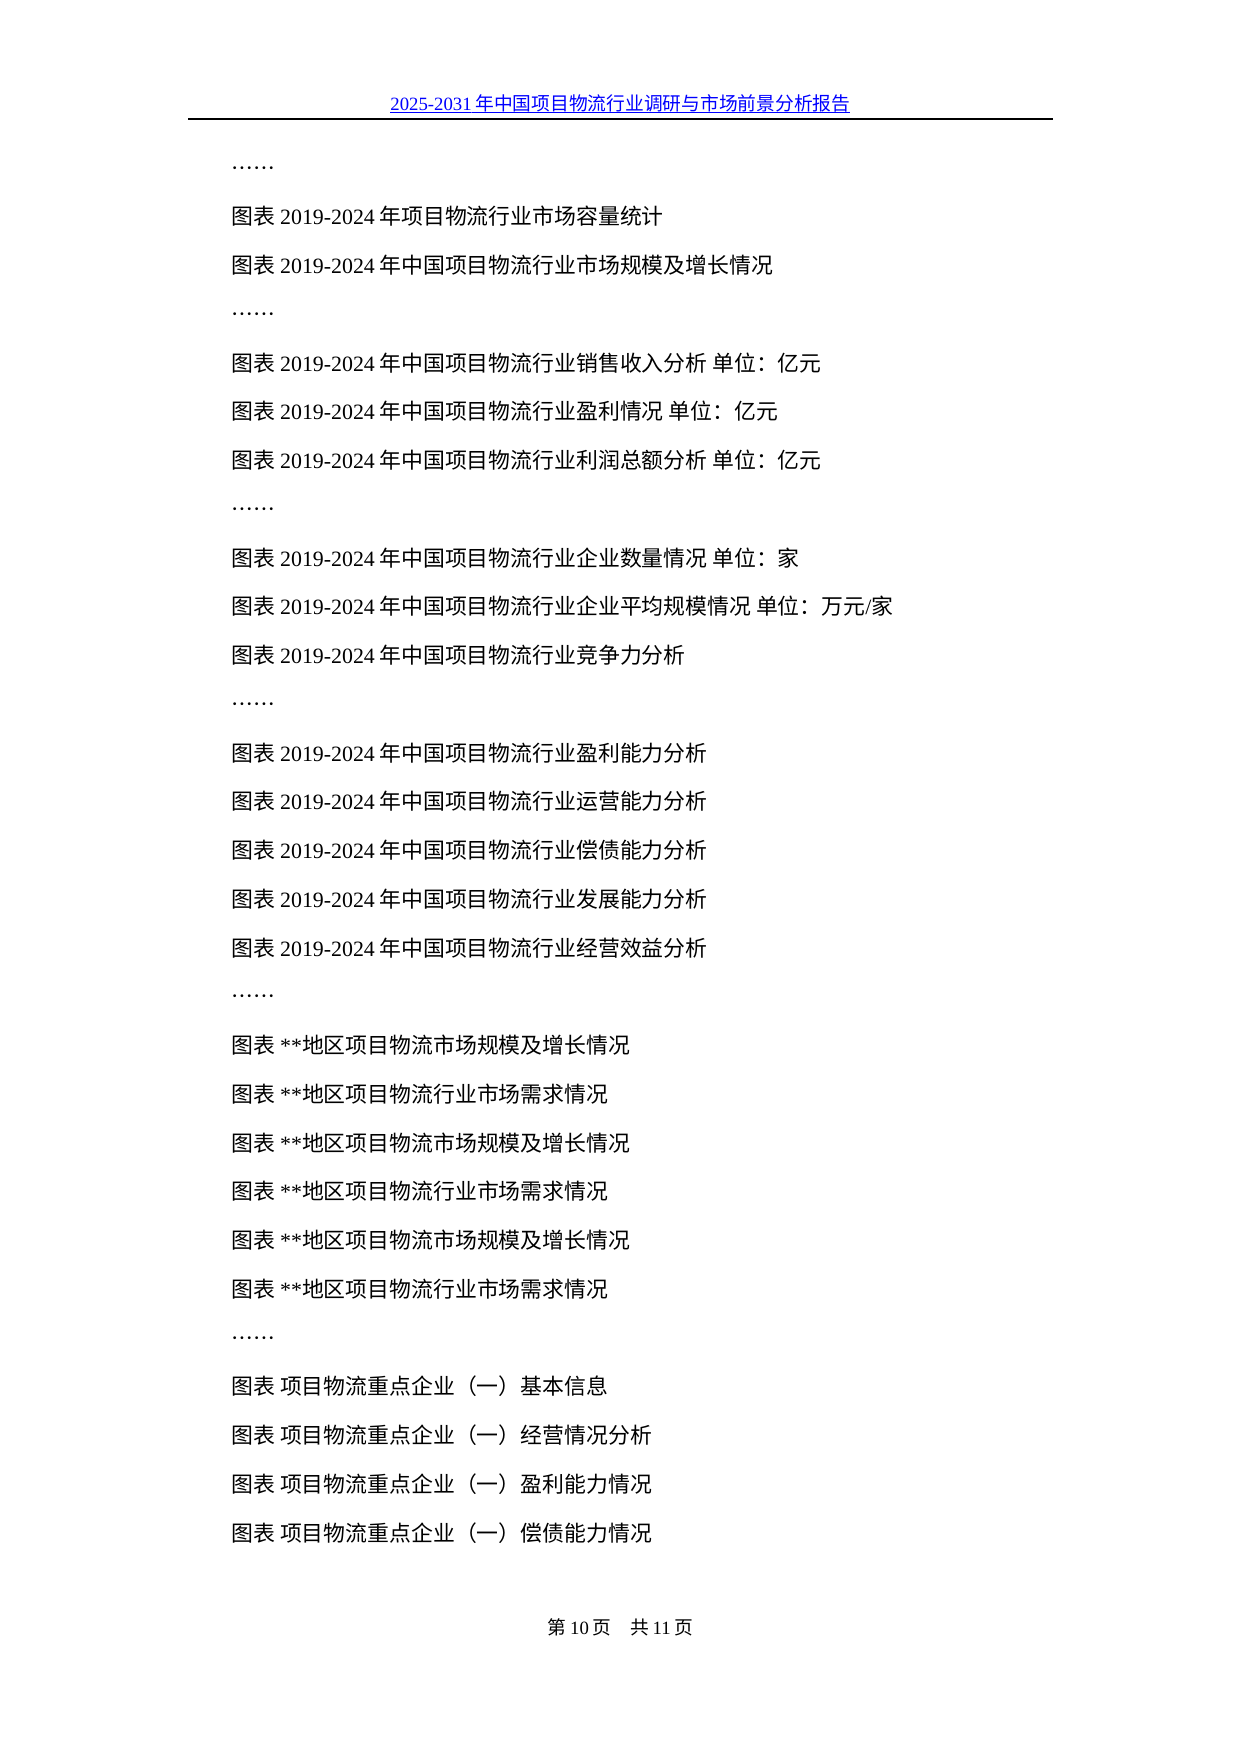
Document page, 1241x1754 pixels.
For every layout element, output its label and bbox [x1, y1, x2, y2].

text [187, 150, 1053, 1548]
